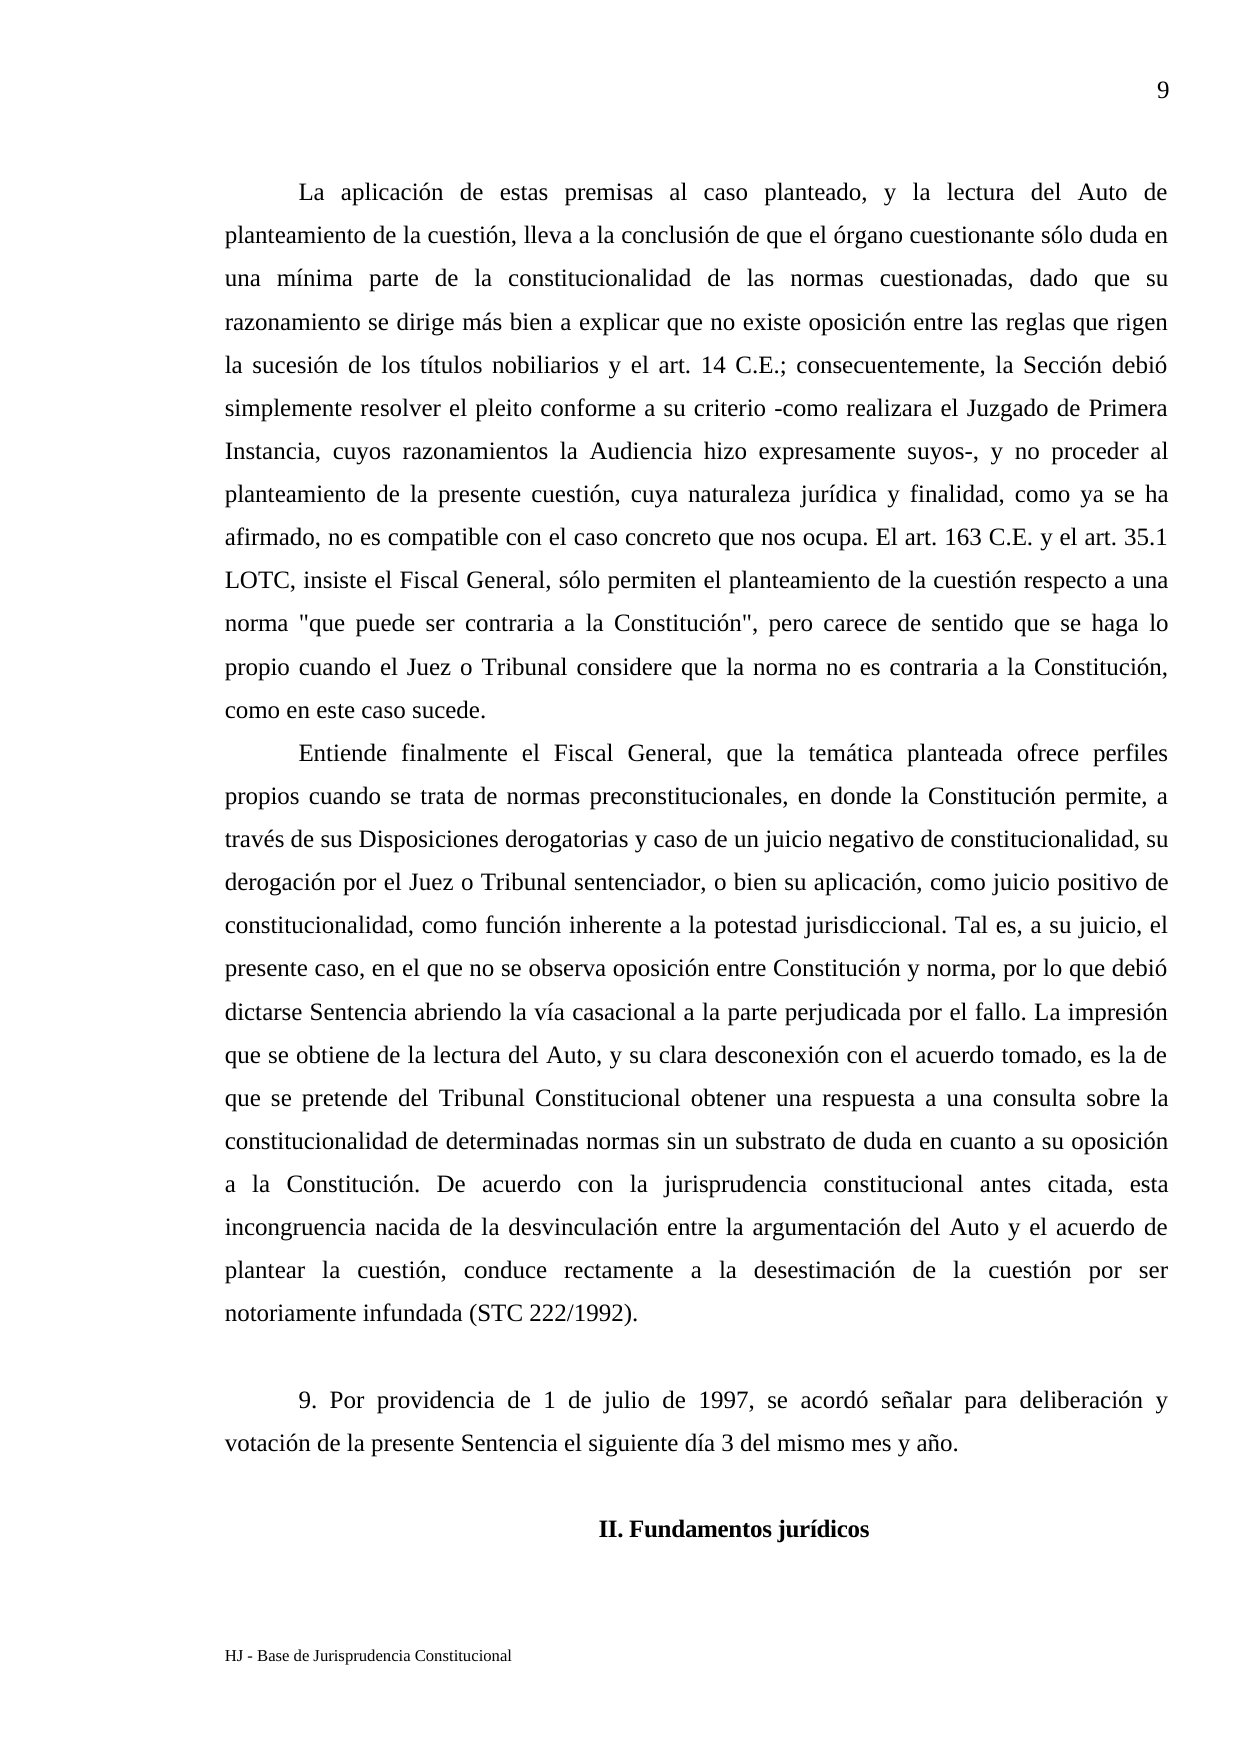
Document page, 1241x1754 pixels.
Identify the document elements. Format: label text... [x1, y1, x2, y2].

text La aplicación de estas premisas al caso planteado, y la lectura del Auto de planteamiento de la cuestión, lleva a la conclusión de que el órgano cuestionante sólo duda en una mínima parte de la constitucionalidad de las normas cuestionadas, dado que su razonamiento se dirige más bien a explicar que no existe oposición entre las reglas que rigen la sucesión de los títulos nobiliarios y el art. 14 C.E.; consecuentemente, la Sección debió simplemente resolver el pleito conforme a su criterio -como realizara el Juzgado de Primera Instancia, cuyos razonamientos la Audiencia hizo expresamente suyos-, y no proceder al planteamiento de la presente cuestión, cuya naturaleza jurídica y finalidad, como ya se ha afirmado, no es compatible con el caso concreto que nos ocupa. El art. 163 C.E. y el art. 35.1 LOTC, insiste el Fiscal General, sólo permiten el planteamiento de la cuestión respecto a una norma "que puede ser contraria a la Constitución", pero carece de sentido que se haga lo propio cuando el Juez o Tribunal considere que la norma no es contraria a la Constitución, como en este caso sucede. [224, 177, 1169, 723]
subtitle II. Fundamentos jurídicos [224, 1514, 1169, 1543]
text 9. Por providencia de 1 de julio de 1997, se acordó señalar para deliberación y votación de la presente Sentencia el siguiente día 3 del mismo mes y año. [224, 1385, 1169, 1457]
text Entiende finalmente el Fiscal General, que la temática planteada ofrece perfiles propios cuando se trata de normas preconstitucionales, en donde la Constitución permite, a través de sus Disposiciones derogatorias y caso de un juicio negativo de constitucionalidad, su derogación por el Juez o Tribunal sentenciador, o bien su aplicación, como juicio positivo de constitucionalidad, como función inherente a la potestad jurisdiccional. Tal es, a su juicio, el presente caso, en el que no se observa oposición entre Constitución y norma, por lo que debió dictarse Sentencia abriendo la vía casacional a la parte perjudicada por el fallo. La impresión que se obtiene de la lectura del Auto, y su clara desconexión con el acuerdo tomado, es la de que se pretende del Tribunal Constitucional obtener una respuesta a una consulta sobre la constitucionalidad de determinadas normas sin un substrato de duda en cuanto a su oposición a la Constitución. De acuerdo con la jurisprudencia constitucional antes citada, esta incongruencia nacida de la desvinculación entre la argumentación del Auto y el acuerdo de plantear la cuestión, conduce rectamente a la desestimación de la cuestión por ser notoriamente infundada (STC 222/1992). [224, 738, 1169, 1327]
